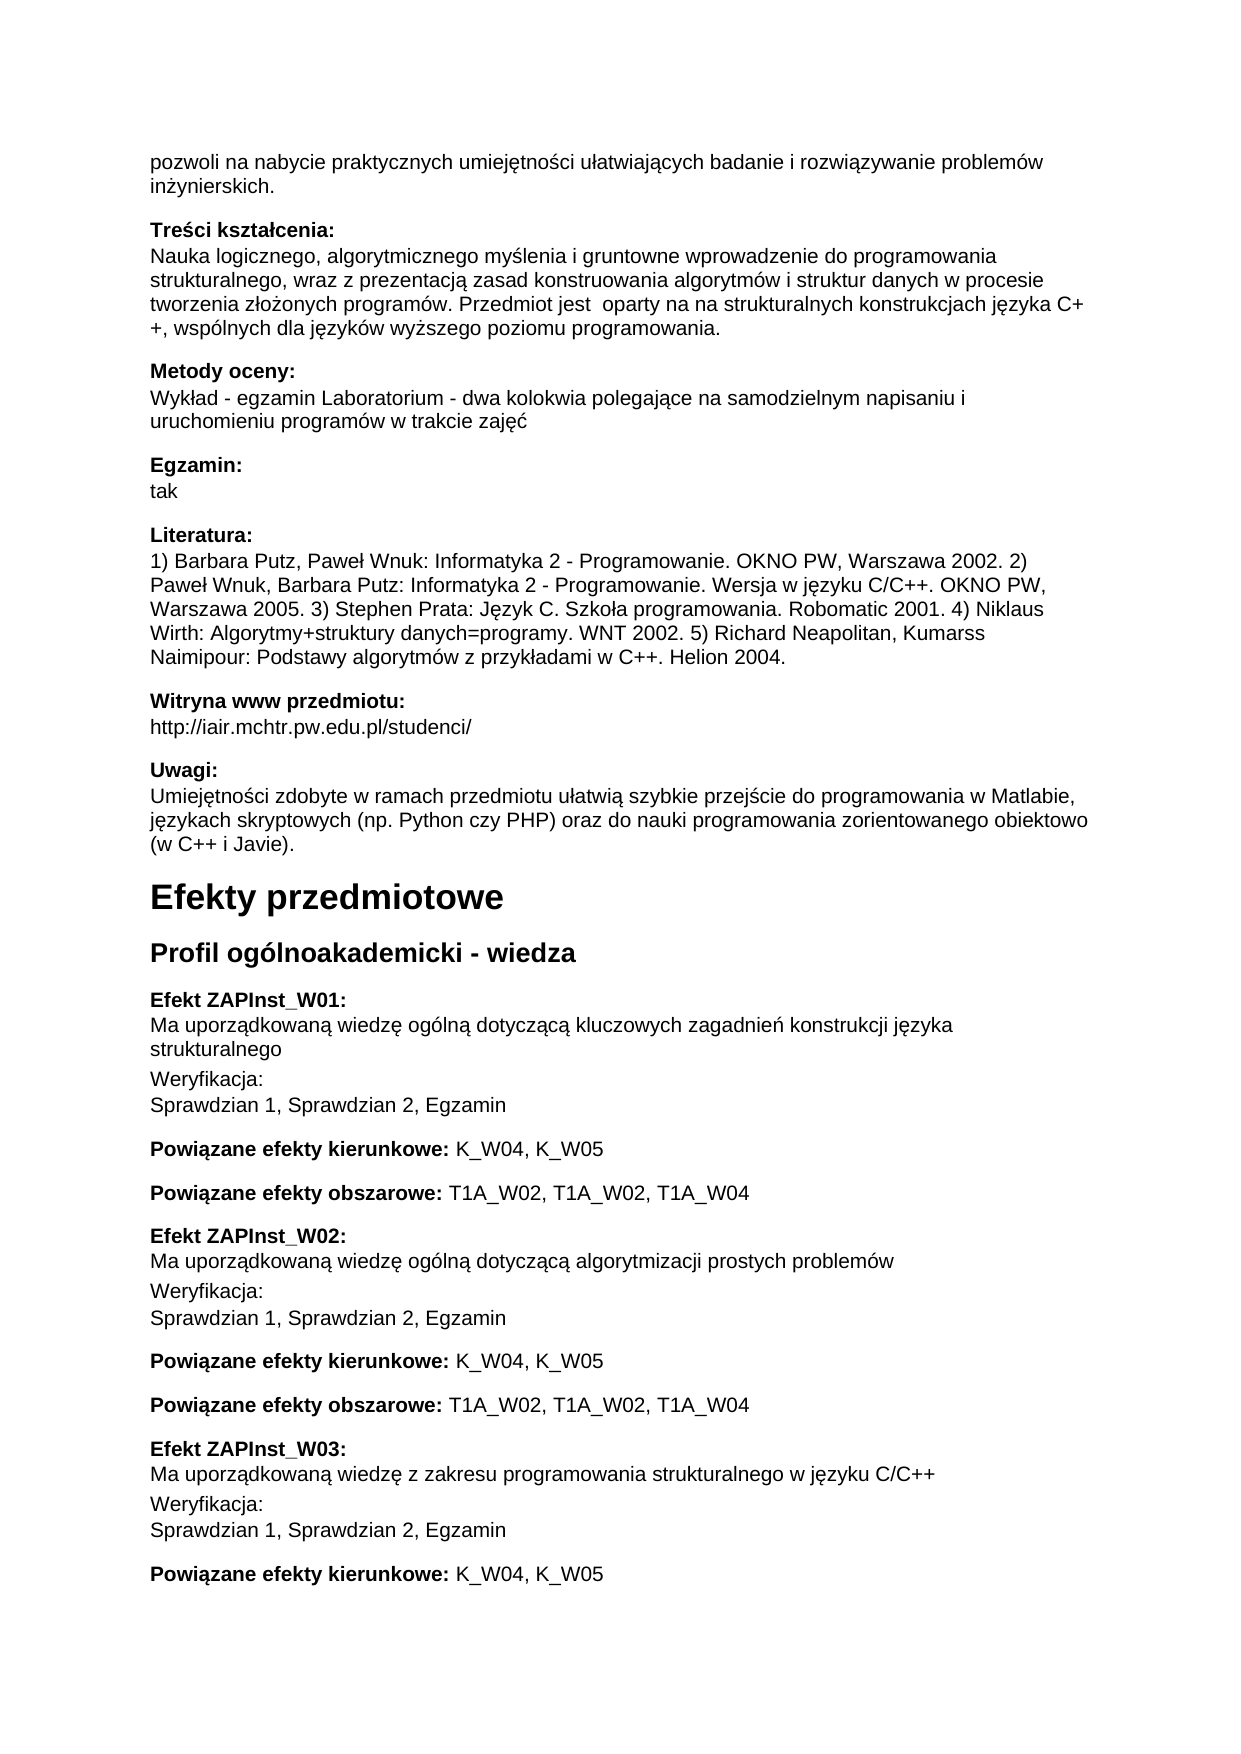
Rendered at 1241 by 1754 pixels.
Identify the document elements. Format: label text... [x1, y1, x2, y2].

text Sprawdzian 1, Sprawdzian 2, Egzamin [150, 1518, 1090, 1542]
text Metody oceny: [150, 359, 1090, 383]
text Ma uporządkowaną wiedzę ogólną dotyczącą algorytmizacji prostych problemów [150, 1249, 1090, 1273]
subtitle Profil ogólnoakademicki - wiedza [150, 937, 1090, 968]
text Uwagi: [150, 758, 1090, 782]
text Powiązane efekty kierunkowe: K_W04, K_W05 [150, 1137, 1090, 1161]
text Weryfikacja: [150, 1492, 1090, 1516]
text Efekt ZAPInst_W01: [150, 988, 1090, 1012]
text Powiązane efekty kierunkowe: K_W04, K_W05 [150, 1562, 1090, 1586]
text Weryfikacja: [150, 1067, 1090, 1091]
text Powiązane efekty obszarowe: T1A_W02, T1A_W02, T1A_W04 [150, 1393, 1090, 1417]
text Efekt ZAPInst_W02: [150, 1224, 1090, 1248]
text tak [150, 479, 1090, 503]
text Ma uporządkowaną wiedzę ogólną dotyczącą kluczowych zagadnień konstrukcji języka strukturalnego [150, 1013, 1090, 1061]
text Nauka logicznego, algorytmicznego myślenia i gruntowne wprowadzenie do programowania strukturalnego, wraz z prezentacją zasad konstruowania algorytmów i struktur danych w procesie tworzenia złożonych programów. Przedmiot jest oparty na na strukturalnych konstrukcjach języka C++, wspólnych dla języków wyższego poziomu programowania. [150, 244, 1090, 339]
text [150, 150, 1090, 198]
text Sprawdzian 1, Sprawdzian 2, Egzamin [150, 1093, 1090, 1117]
text Egzamin: [150, 453, 1090, 477]
text Treści kształcenia: [150, 218, 1090, 242]
text Wykład - egzamin Laboratorium - dwa kolokwia polegające na samodzielnym napisaniu i uruchomieniu programów w trakcie zajęć [150, 385, 1090, 433]
text Ma uporządkowaną wiedzę z zakresu programowania strukturalnego w języku C/C++ [150, 1462, 1090, 1486]
text Literatura: [150, 523, 1090, 547]
text Witryna www przedmiotu: [150, 688, 1090, 712]
text Umiejętności zdobyte w ramach przedmiotu ułatwią szybkie przejście do programowania w Matlabie, językach skryptowych (np. Python czy PHP) oraz do nauki programowania zorientowanego obiektowo (w C++ i Javie). [150, 784, 1090, 856]
text Sprawdzian 1, Sprawdzian 2, Egzamin [150, 1305, 1090, 1329]
text 1) Barbara Putz, Paweł Wnuk: Informatyka 2 - Programowanie. OKNO PW, Warszawa 2002. 2) Paweł Wnuk, Barbara Putz: Informatyka 2 - Programowanie. Wersja w języku C/C++. OKNO PW, Warszawa 2005. 3) Stephen Prata: Język C. Szkoła programowania. Robomatic 2001. 4) Niklaus Wirth: Algorytmy+struktury danych=programy. WNT 2002. 5) Richard Neapolitan, Kumarss Naimipour: Podstawy algorytmów z przykładami w C++. Helion 2004. [150, 549, 1090, 669]
text Powiązane efekty obszarowe: T1A_W02, T1A_W02, T1A_W04 [150, 1180, 1090, 1204]
text Weryfikacja: [150, 1279, 1090, 1303]
text Powiązane efekty kierunkowe: K_W04, K_W05 [150, 1349, 1090, 1373]
text Efekt ZAPInst_W03: [150, 1437, 1090, 1461]
text http://iair.mchtr.pw.edu.pl/studenci/ [150, 714, 1090, 738]
subtitle Efekty przedmiotowe [150, 876, 1090, 917]
